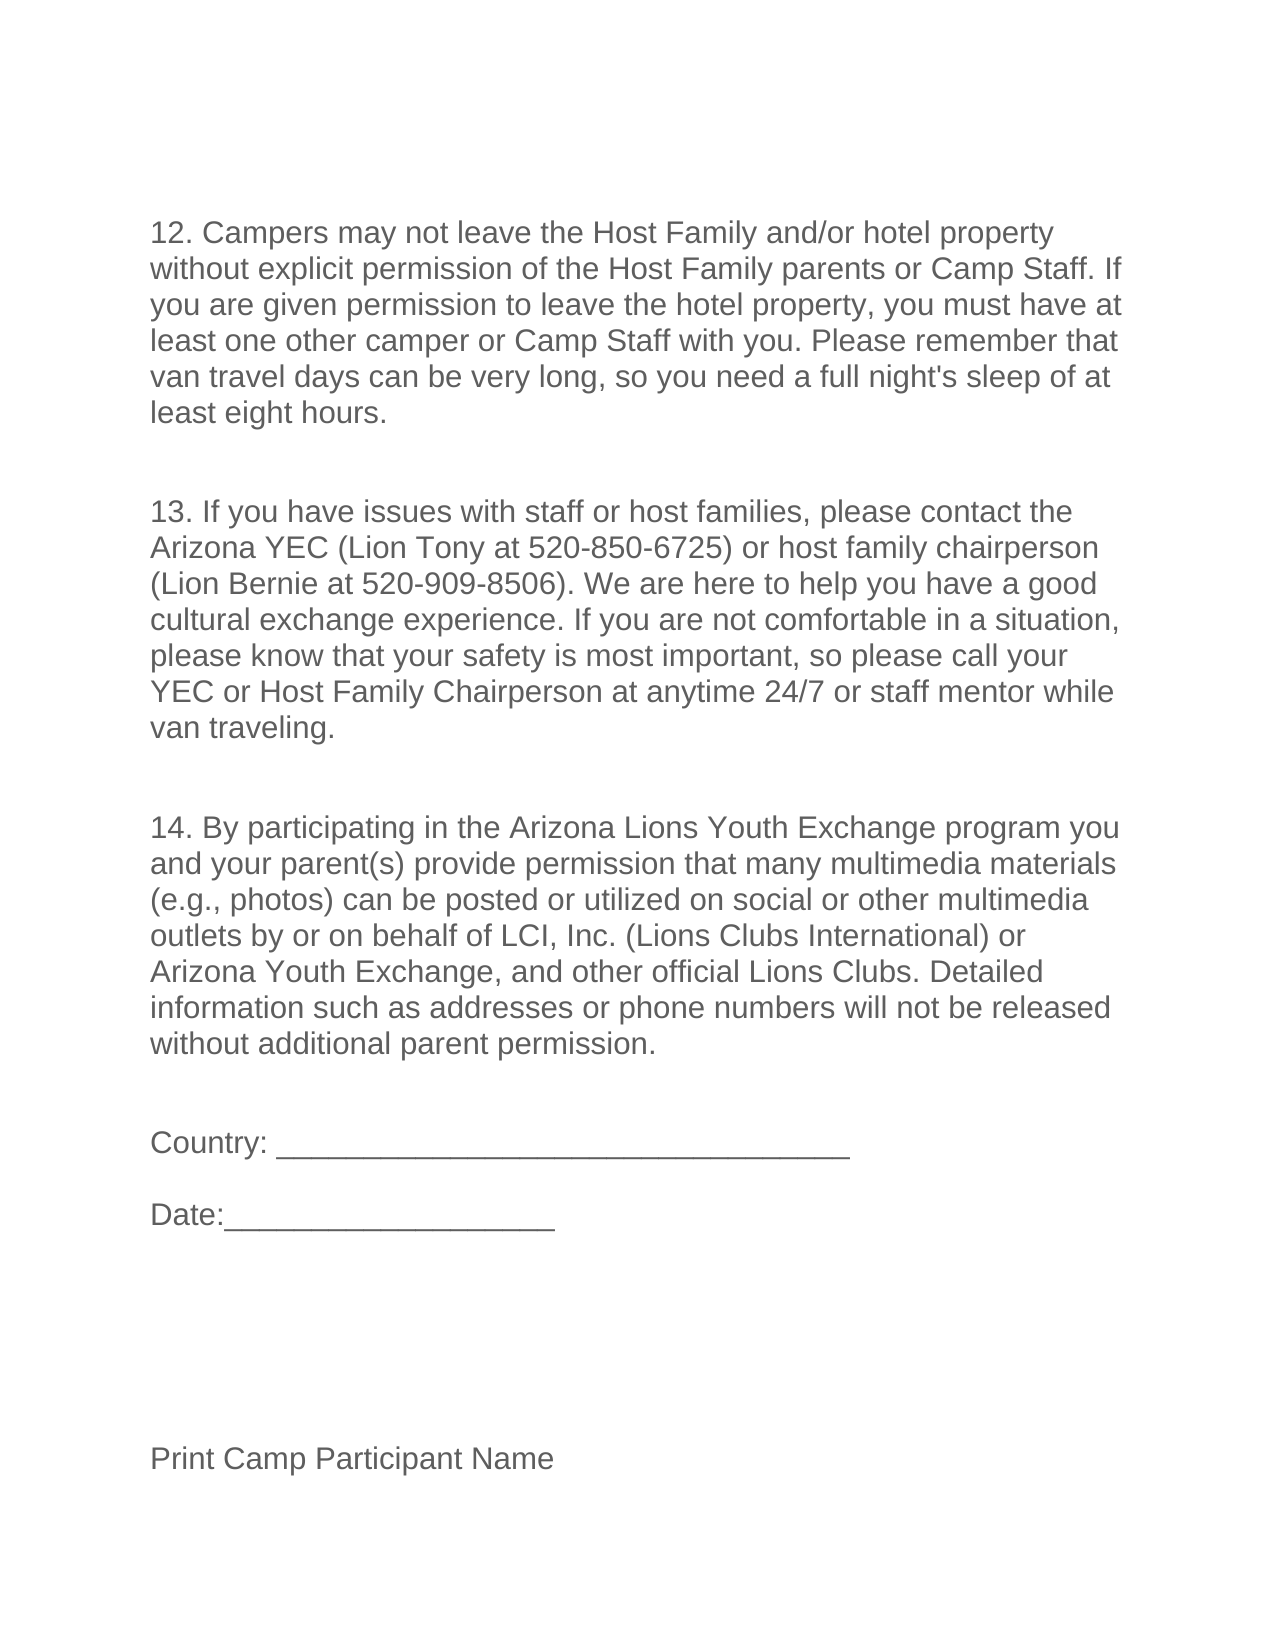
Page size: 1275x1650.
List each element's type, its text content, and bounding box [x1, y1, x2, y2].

text Print Camp Participant Name [150, 1440, 1125, 1476]
text 12. Campers may not leave the Host Family and/or hotel property without explicit permission of the Host Family parents or Camp Staff. If you are given permission to leave the hotel property, you must have at least one other camper or Camp Staff with you. Please remember that van travel days can be very long, so you need a full night's sleep of at least eight hours. [150, 214, 1125, 429]
text Country: _________________________________ [150, 1124, 1125, 1161]
text 14. By participating in the Arizona Lions Youth Exchange program you and your parent(s) provide permission that many multimedia materials (e.g., photos) can be posted or utilized on social or other multimedia outlets by or on behalf of LCI, Inc. (Lions Clubs International) or Arizona Youth Exchange, and other official Lions Clubs. Detailed information such as addresses or phone numbers will not be released without additional parent permission. [150, 809, 1125, 1061]
text Date:___________________ [150, 1196, 1125, 1232]
text 13. If you have issues with staff or host families, please contact the Arizona YEC (Lion Tony at 520-850-6725) or host family chairperson (Lion Bernie at 520-909-8506). We are here to help you have a good cultural exchange experience. If you are not comfortable in a situation, please know that your safety is most important, so please call your YEC or Host Family Chairperson at anytime 24/7 or staff mentor while van traveling. [150, 493, 1125, 745]
